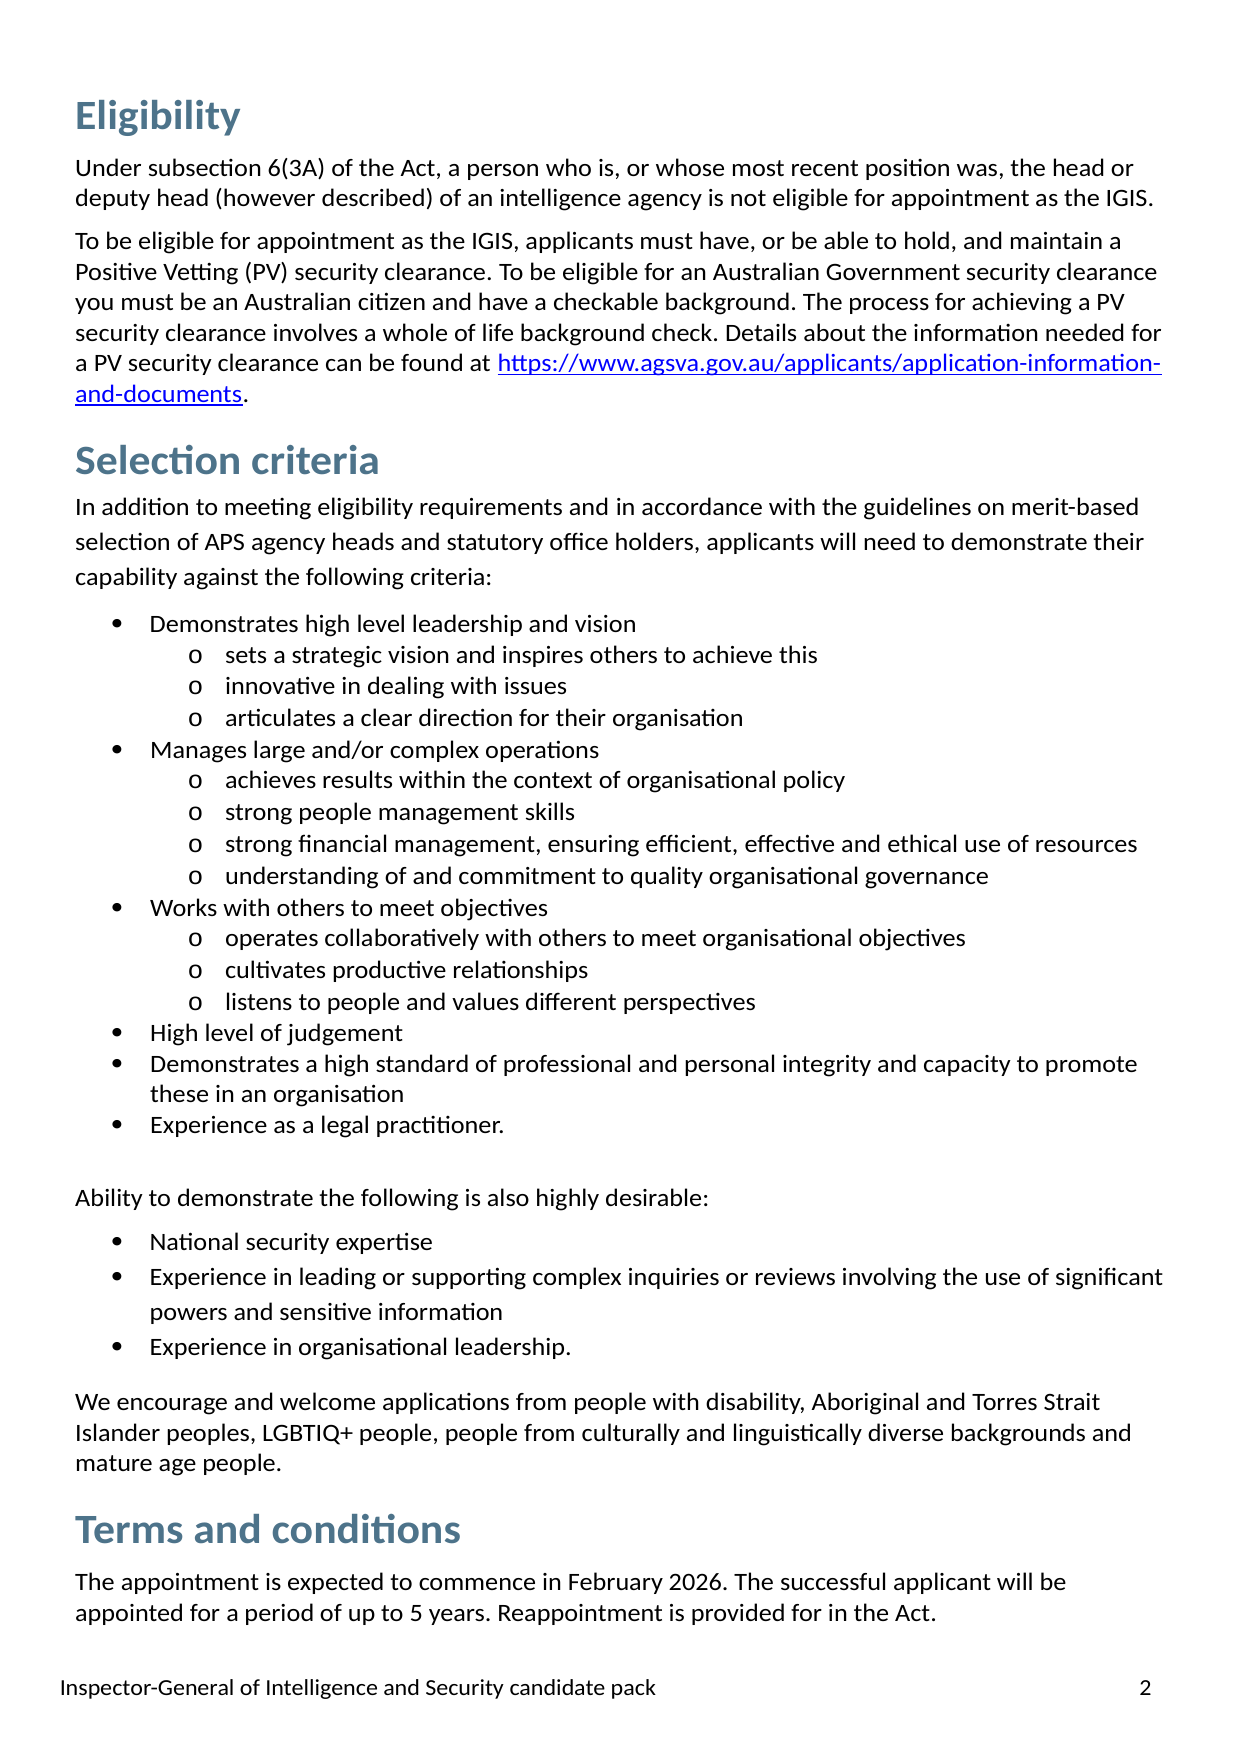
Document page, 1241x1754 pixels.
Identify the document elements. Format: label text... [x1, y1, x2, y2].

list achieves results within the context of organisational policy [187, 764, 1165, 796]
text To be eligible for appointment as the IGIS, applicants must have, or be able to hold, and maintain a Positive Vetting (PV) security clearance. To be eligible for an Australian Government security clearance you must be an Australian citizen and have a checkable background. The process for achieving a PV security clearance involves a whole of life background check. Details about the information needed for a PV security clearance can be found at https://www.agsva.gov.au/applicants/application-information-and-documents. [75, 226, 1165, 409]
list articulates a clear direction for their organisation [187, 702, 1165, 734]
list operates collaboratively with others to meet organisational objectives [187, 922, 1165, 954]
text Ability to demonstrate the following is also highly desirable: [75, 1183, 1165, 1213]
list understanding of and commitment to quality organisational governance [187, 860, 1165, 892]
list Manages large and/or complex operations [112, 734, 1165, 764]
list innovative in dealing with issues [187, 671, 1165, 702]
subtitle Terms and conditions [75, 1503, 1165, 1554]
list sets a strategic vision and inspires others to achieve this [187, 639, 1165, 671]
list National security expertise [112, 1226, 1165, 1256]
text In addition to meeting eligibility requirements and in accordance with the guidelines on merit-based selection of APS agency heads and statutory office holders, applicants will need to demonstrate their capability against the following criteria: [75, 491, 1165, 591]
list cultivates productive relationships [187, 954, 1165, 986]
list Experience in organisational leadership. [112, 1331, 1165, 1361]
list listens to people and values different perspectives [187, 986, 1165, 1017]
text Under subsection 6(3A) of the Act, a person who is, or whose most recent position was, the head or deputy head (however described) of an intelligence agency is not eligible for appointment as the IGIS. [75, 152, 1165, 213]
text The appointment is expected to commence in February 2026. The successful applicant will be appointed for a period of up to 5 years. Reappointment is provided for in the Act. [75, 1566, 1165, 1627]
text We encourage and welcome applications from people with disability, Aboriginal and Torres Strait Islander peoples, LGBTIQ+ people, people from culturally and linguistically diverse backgrounds and mature age people. [75, 1386, 1165, 1478]
list strong people management skills [187, 796, 1165, 828]
list strong financial management, ensuring efficient, effective and ethical use of resources [187, 828, 1165, 860]
list Demonstrates a high standard of professional and personal integrity and capacity to promote these in an organisation [112, 1048, 1165, 1109]
list Works with others to meet objectives [112, 892, 1165, 922]
subtitle Eligibility [75, 89, 1165, 139]
list Experience in leading or supporting complex inquiries or reviews involving the use of significant powers and sensitive information [112, 1261, 1165, 1326]
list High level of judgement [112, 1017, 1165, 1048]
list Demonstrates high level leadership and vision [112, 608, 1165, 639]
list Experience as a legal practitioner. [112, 1109, 1165, 1139]
subtitle Selection criteria [75, 434, 1165, 484]
